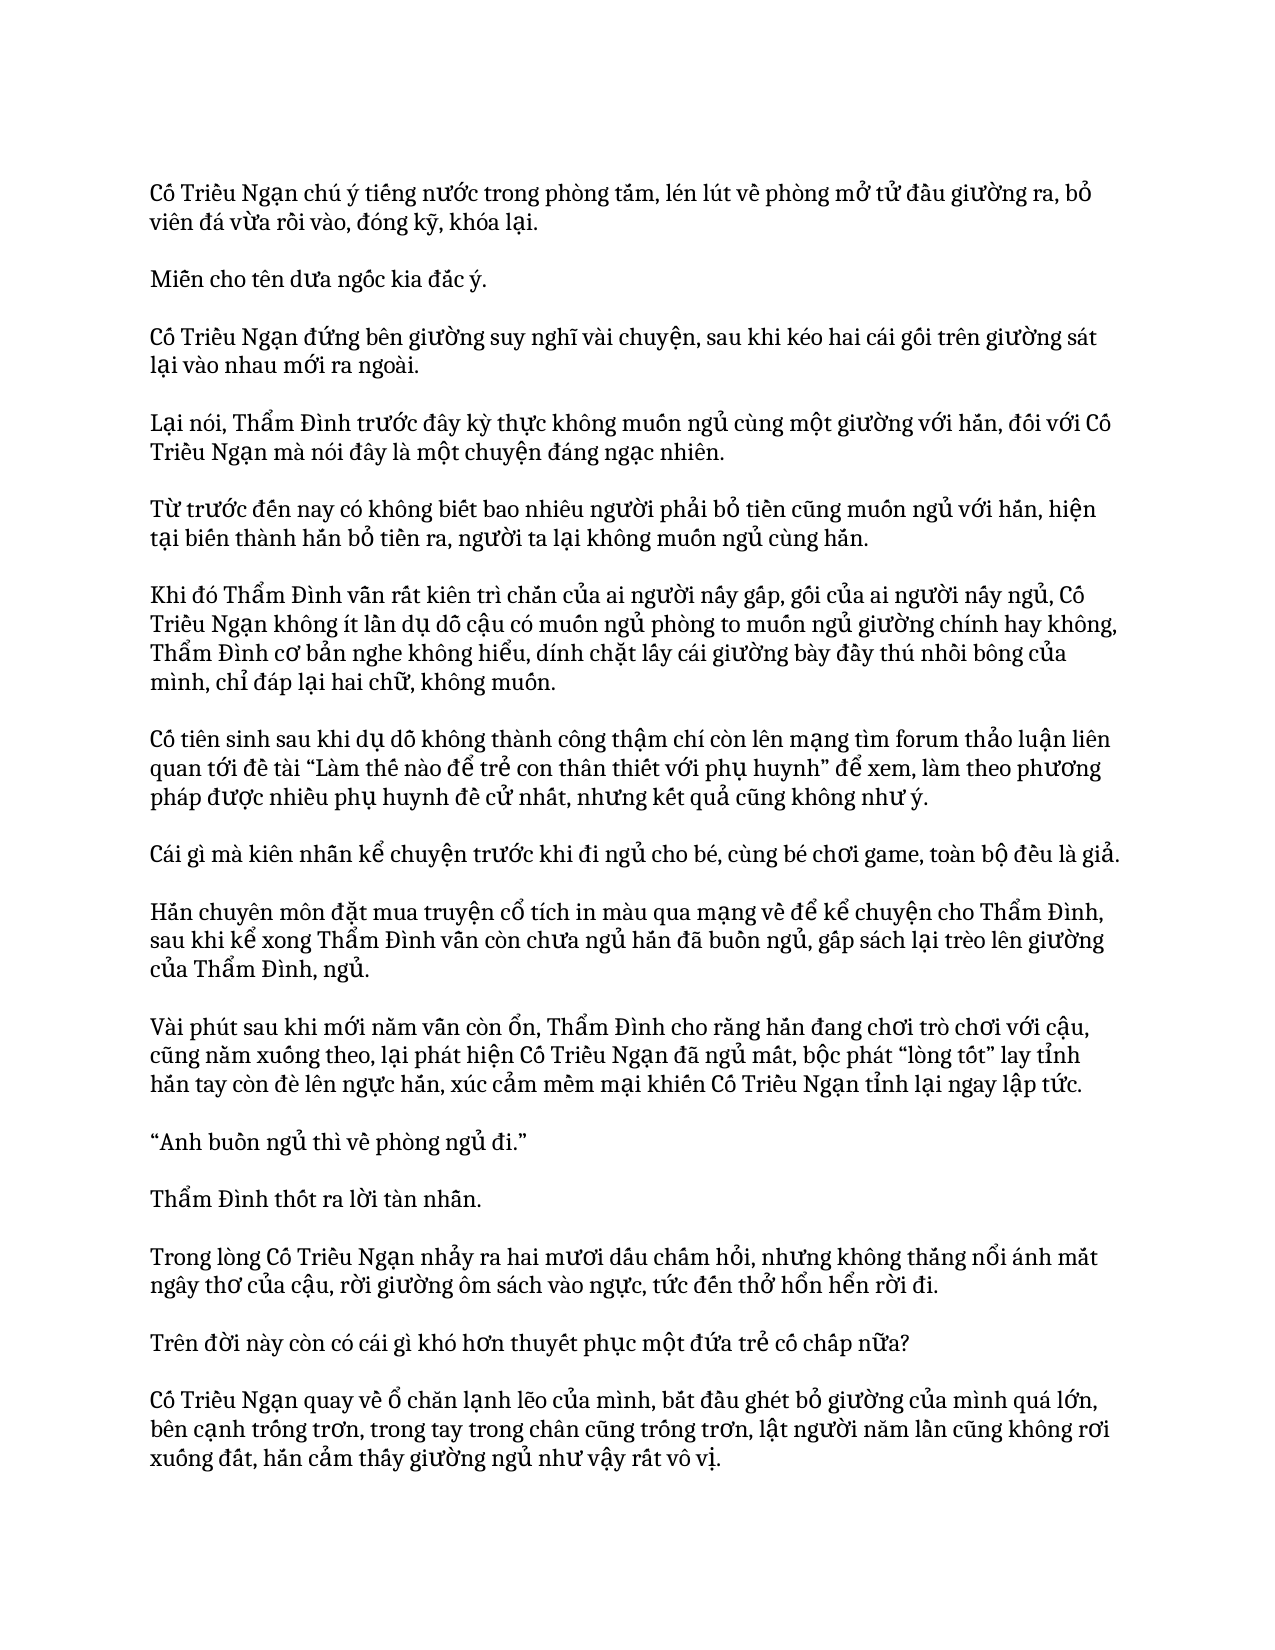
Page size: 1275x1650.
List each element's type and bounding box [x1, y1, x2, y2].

text [150, 150, 1125, 1472]
